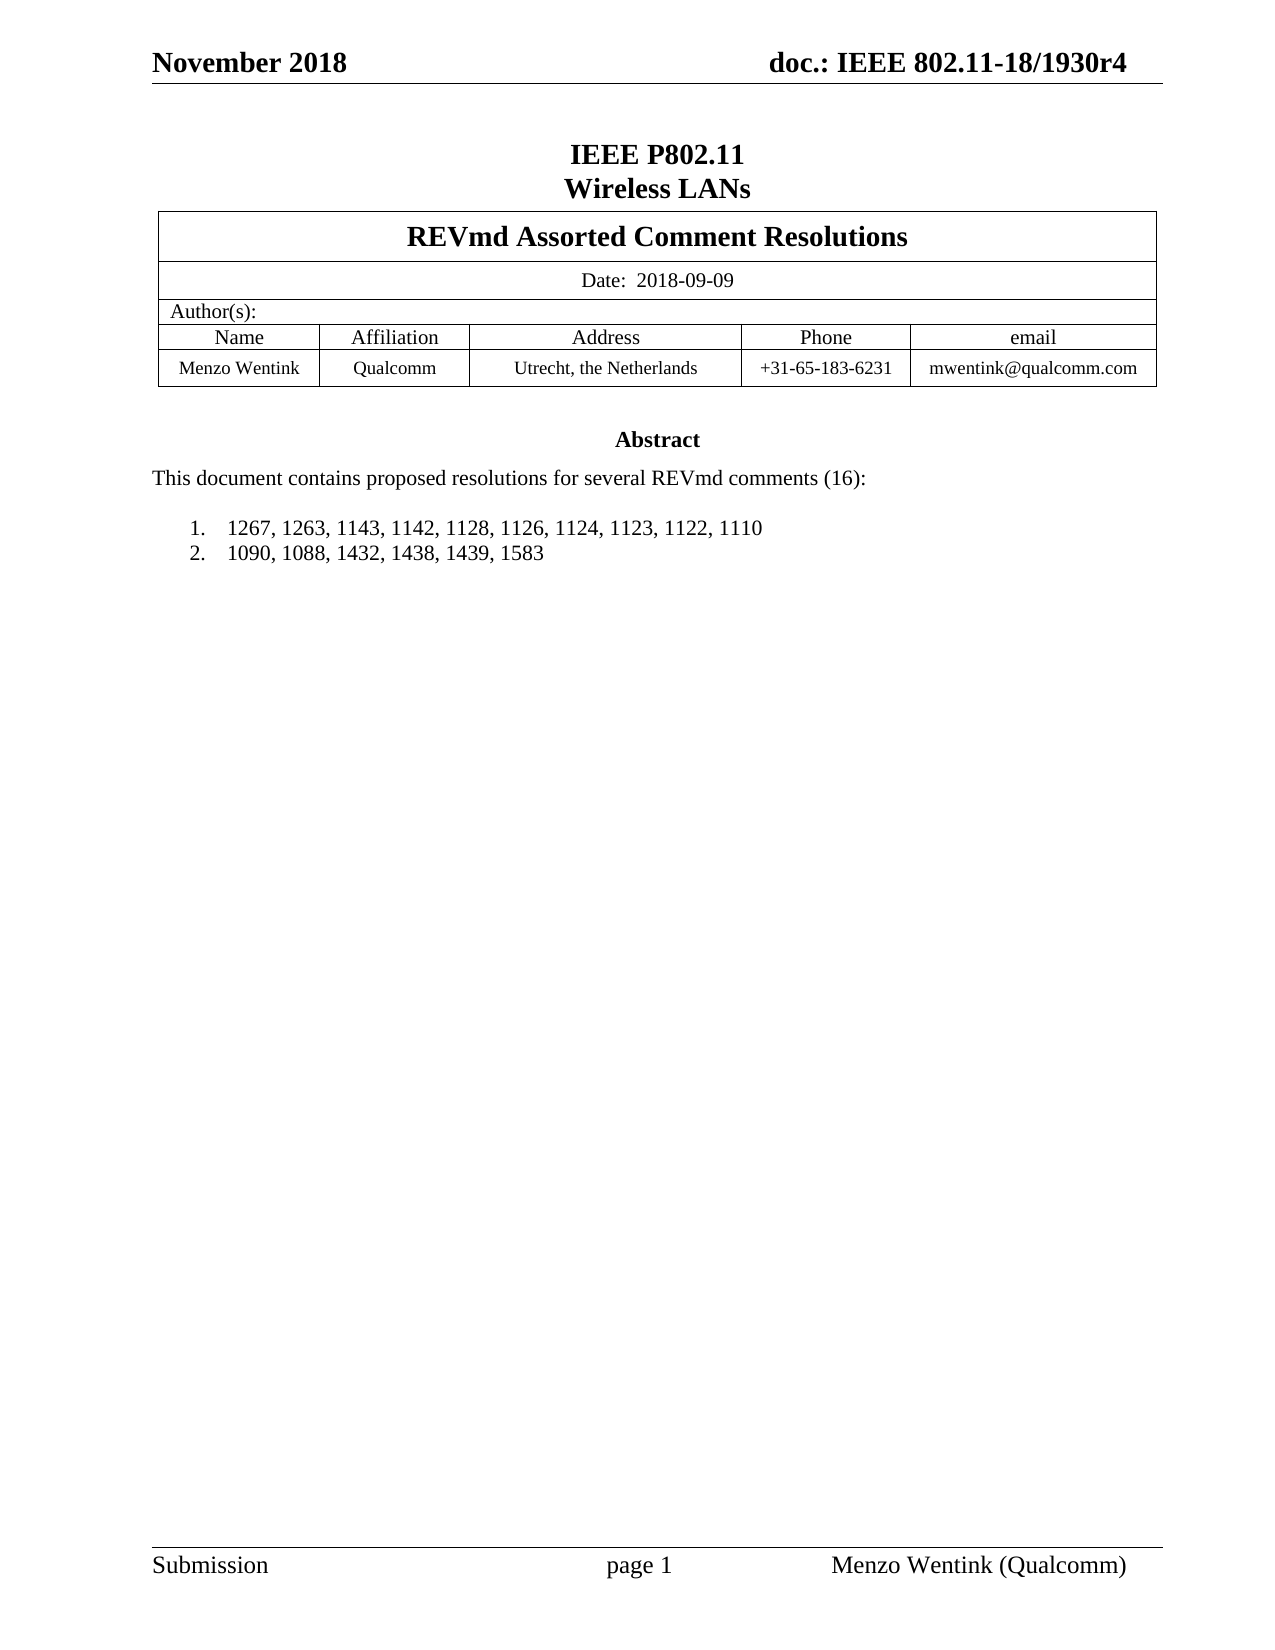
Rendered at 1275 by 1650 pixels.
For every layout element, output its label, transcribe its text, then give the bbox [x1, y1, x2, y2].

subtitle IEEE P802.11 Wireless LANs [152, 137, 1163, 204]
list 1090, 1088, 1432, 1438, 1439, 1583 [189, 540, 1163, 566]
table_header REVmd Assorted Comment Resolutions [159, 212, 1156, 261]
table_cell mwentink@qualcomm.com [911, 350, 1156, 386]
text This document contains proposed resolutions for several REVmd comments (16): [152, 465, 1163, 490]
table_cell Name [159, 325, 319, 349]
table_cell Menzo Wentink [159, 350, 319, 386]
table_cell Phone [742, 325, 910, 349]
table_cell Author(s): [159, 300, 1156, 323]
table_cell Date: 2018-09-09 [159, 262, 1156, 298]
table_cell email [911, 325, 1156, 349]
list 1267, 1263, 1143, 1142, 1128, 1126, 1124, 1123, 1122, 1110 [189, 515, 1163, 540]
table_cell +31-65-183-6231 [742, 350, 910, 386]
table_cell Qualcomm [320, 350, 469, 386]
table_cell Address [470, 325, 741, 349]
table_cell Utrecht, the Netherlands [470, 350, 741, 386]
table_cell Affiliation [320, 325, 469, 349]
text Abstract [152, 426, 1163, 452]
